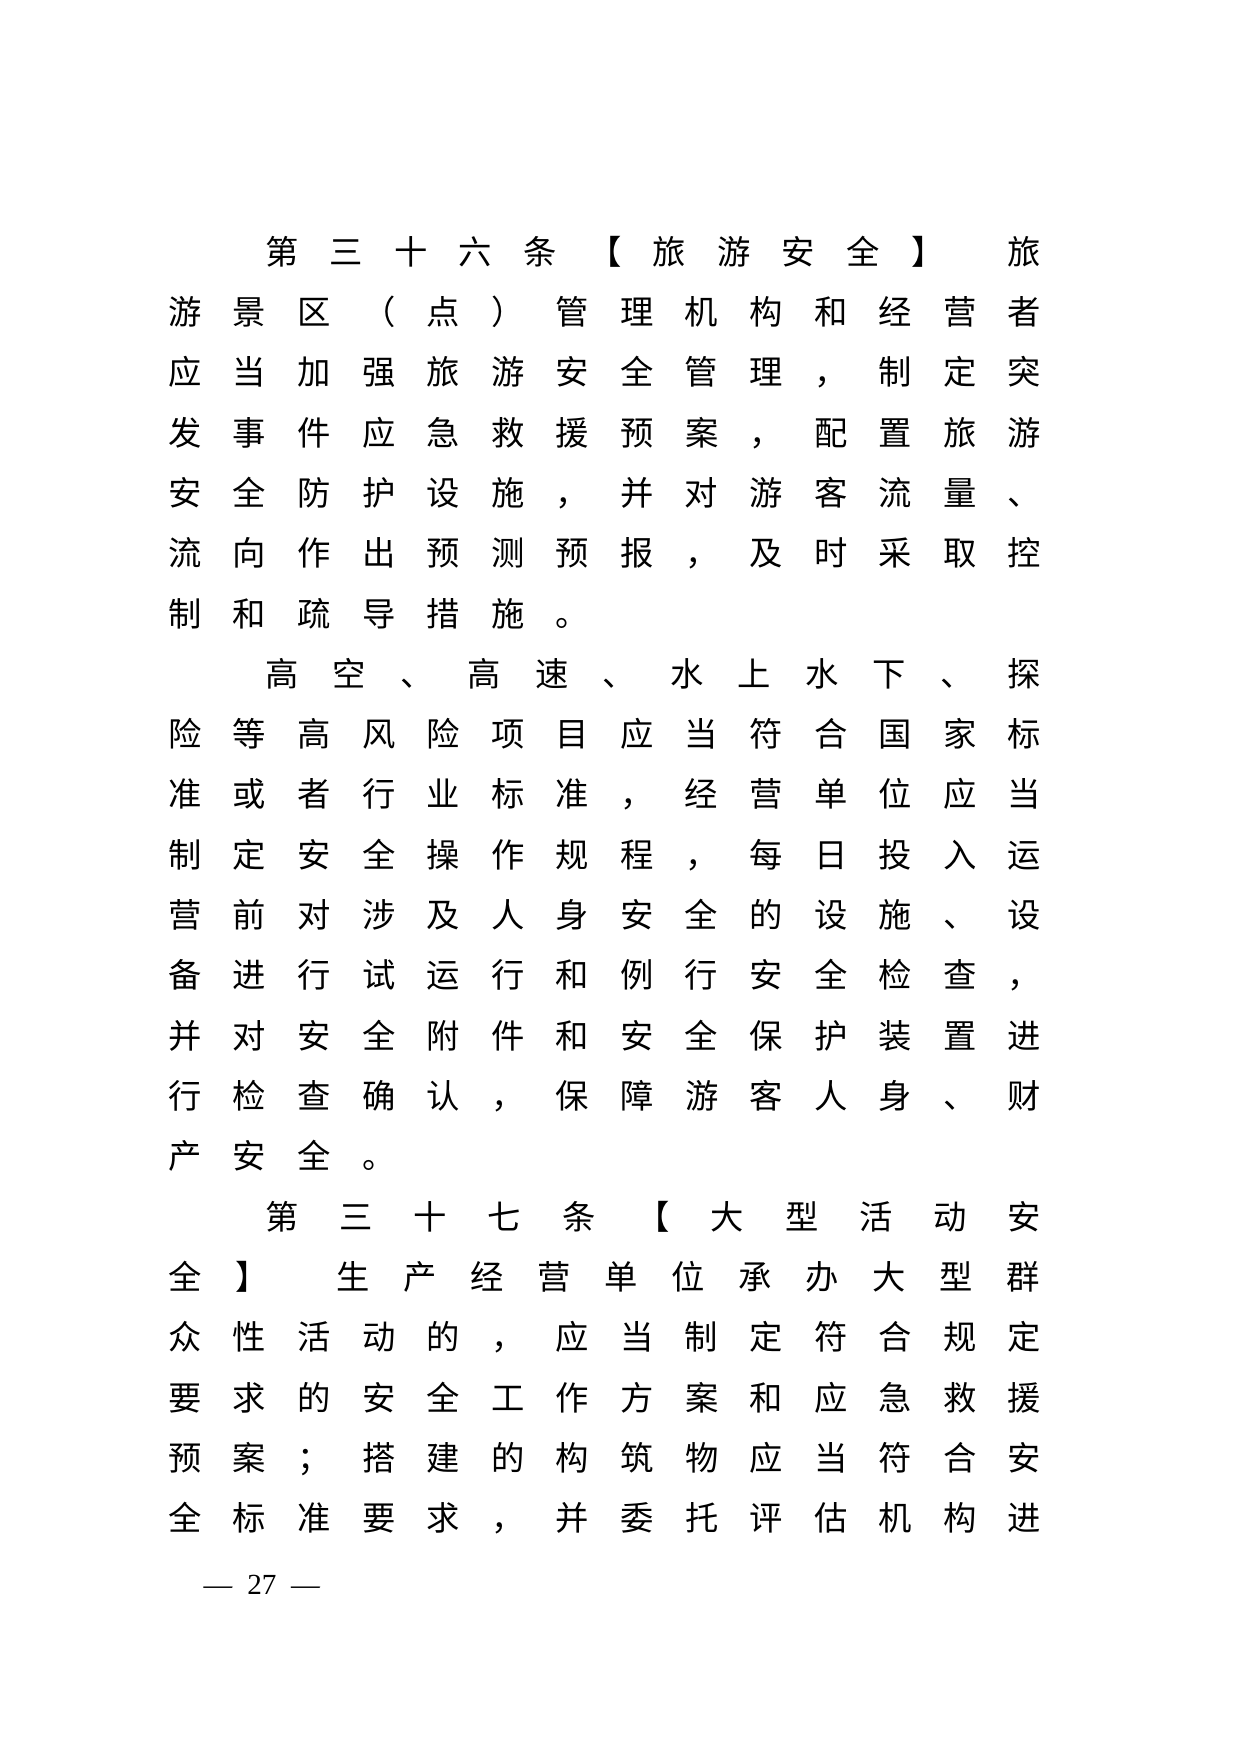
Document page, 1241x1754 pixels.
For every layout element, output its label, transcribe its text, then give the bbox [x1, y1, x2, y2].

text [168, 1184, 1072, 1546]
text 第三十六条【旅游安全】 旅游景区（点）管理机构和经营者应当加强旅游安全管理，制定突发事件应急救援预案，配置旅游安全防护设施，并对游客流量、流向作出预测预报，及时采取控制和疏导措施。 [168, 219, 1072, 642]
text 高空、高速、水上水下、探险等高风险项目应当符合国家标准或者行业标准，经营单位应当制定安全操作规程，每日投入运营前对涉及人身安全的设施、设备进行试运行和例行安全检查，并对安全附件和安全保护装置进行检查确认，保障游客人身、财产安全。 [168, 642, 1072, 1184]
